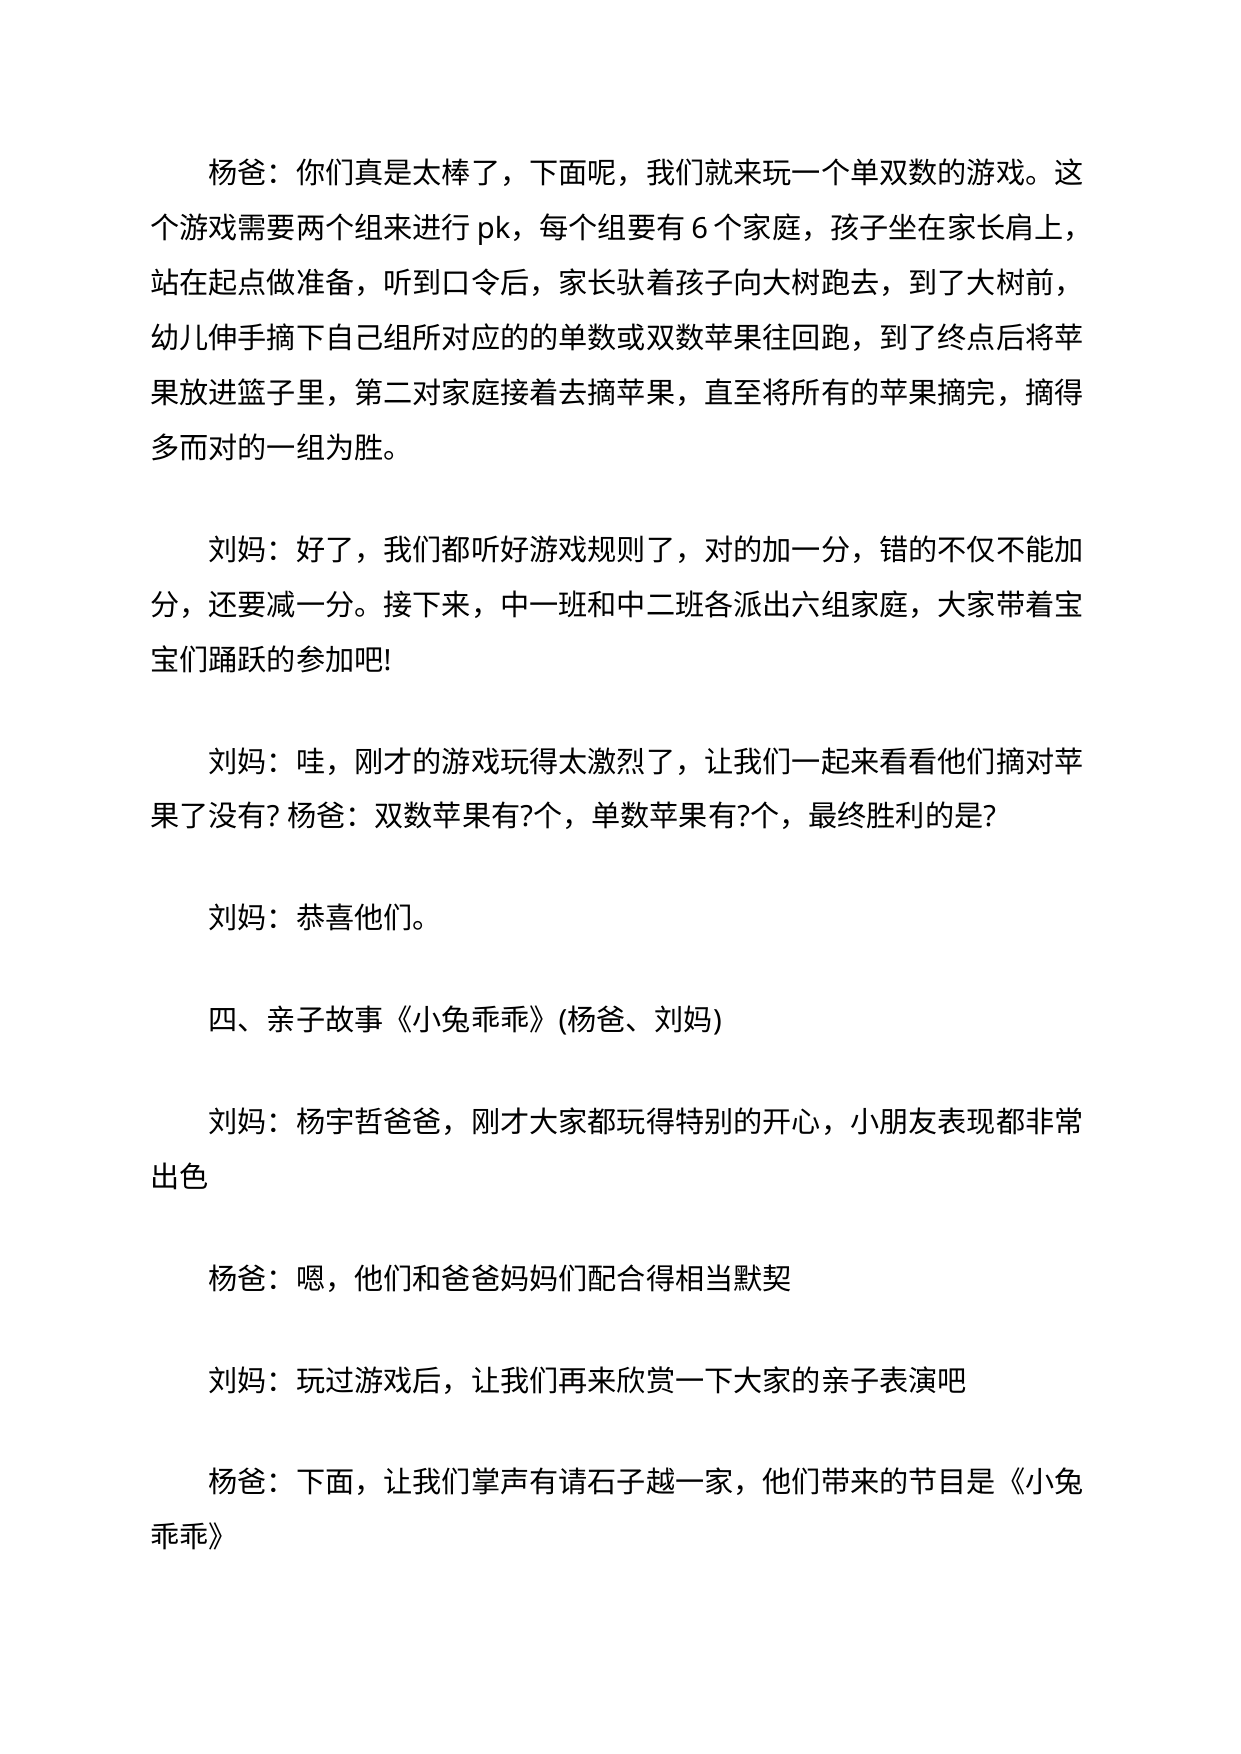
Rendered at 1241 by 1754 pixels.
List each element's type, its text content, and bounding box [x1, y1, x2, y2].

text 刘妈：恭喜他们。 [150, 895, 1090, 937]
text 杨爸：你们真是太棒了，下面呢，我们就来玩一个单双数的游戏。这个游戏需要两个组来进行pk，每个组要有6个家庭，孩子坐在家长肩上，站在起点做准备，听到口令后，家长驮着孩子向大树跑去，到了大树前，幼儿伸手摘下自己组所对应的的单数或双数苹果往回跑，到了终点后将苹果放进篮子里，第二对家庭接着去摘苹果，直至将所有的苹果摘完，摘得多而对的一组为胜。 [150, 150, 1090, 467]
text 刘妈：哇，刚才的游戏玩得太激烈了，让我们一起来看看他们摘对苹果了没有? 杨爸：双数苹果有?个，单数苹果有?个，最终胜利的是? [150, 738, 1090, 835]
text 刘妈：好了，我们都听好游戏规则了，对的加一分，错的不仅不能加分，还要减一分。接下来，中一班和中二班各派出六组家庭，大家带着宝宝们踊跃的参加吧! [150, 526, 1090, 678]
text 刘妈：玩过游戏后，让我们再来欣赏一下大家的亲子表演吧 [150, 1357, 1090, 1399]
text 杨爸：下面，让我们掌声有请石子越一家，他们带来的节目是《小兔乖乖》 [150, 1459, 1090, 1556]
text 四、亲子故事《小兔乖乖》(杨爸、刘妈) [150, 997, 1090, 1039]
text 刘妈：杨宇哲爸爸，刚才大家都玩得特别的开心，小朋友表现都非常出色 [150, 1099, 1090, 1196]
text 杨爸：嗯，他们和爸爸妈妈们配合得相当默契 [150, 1255, 1090, 1298]
